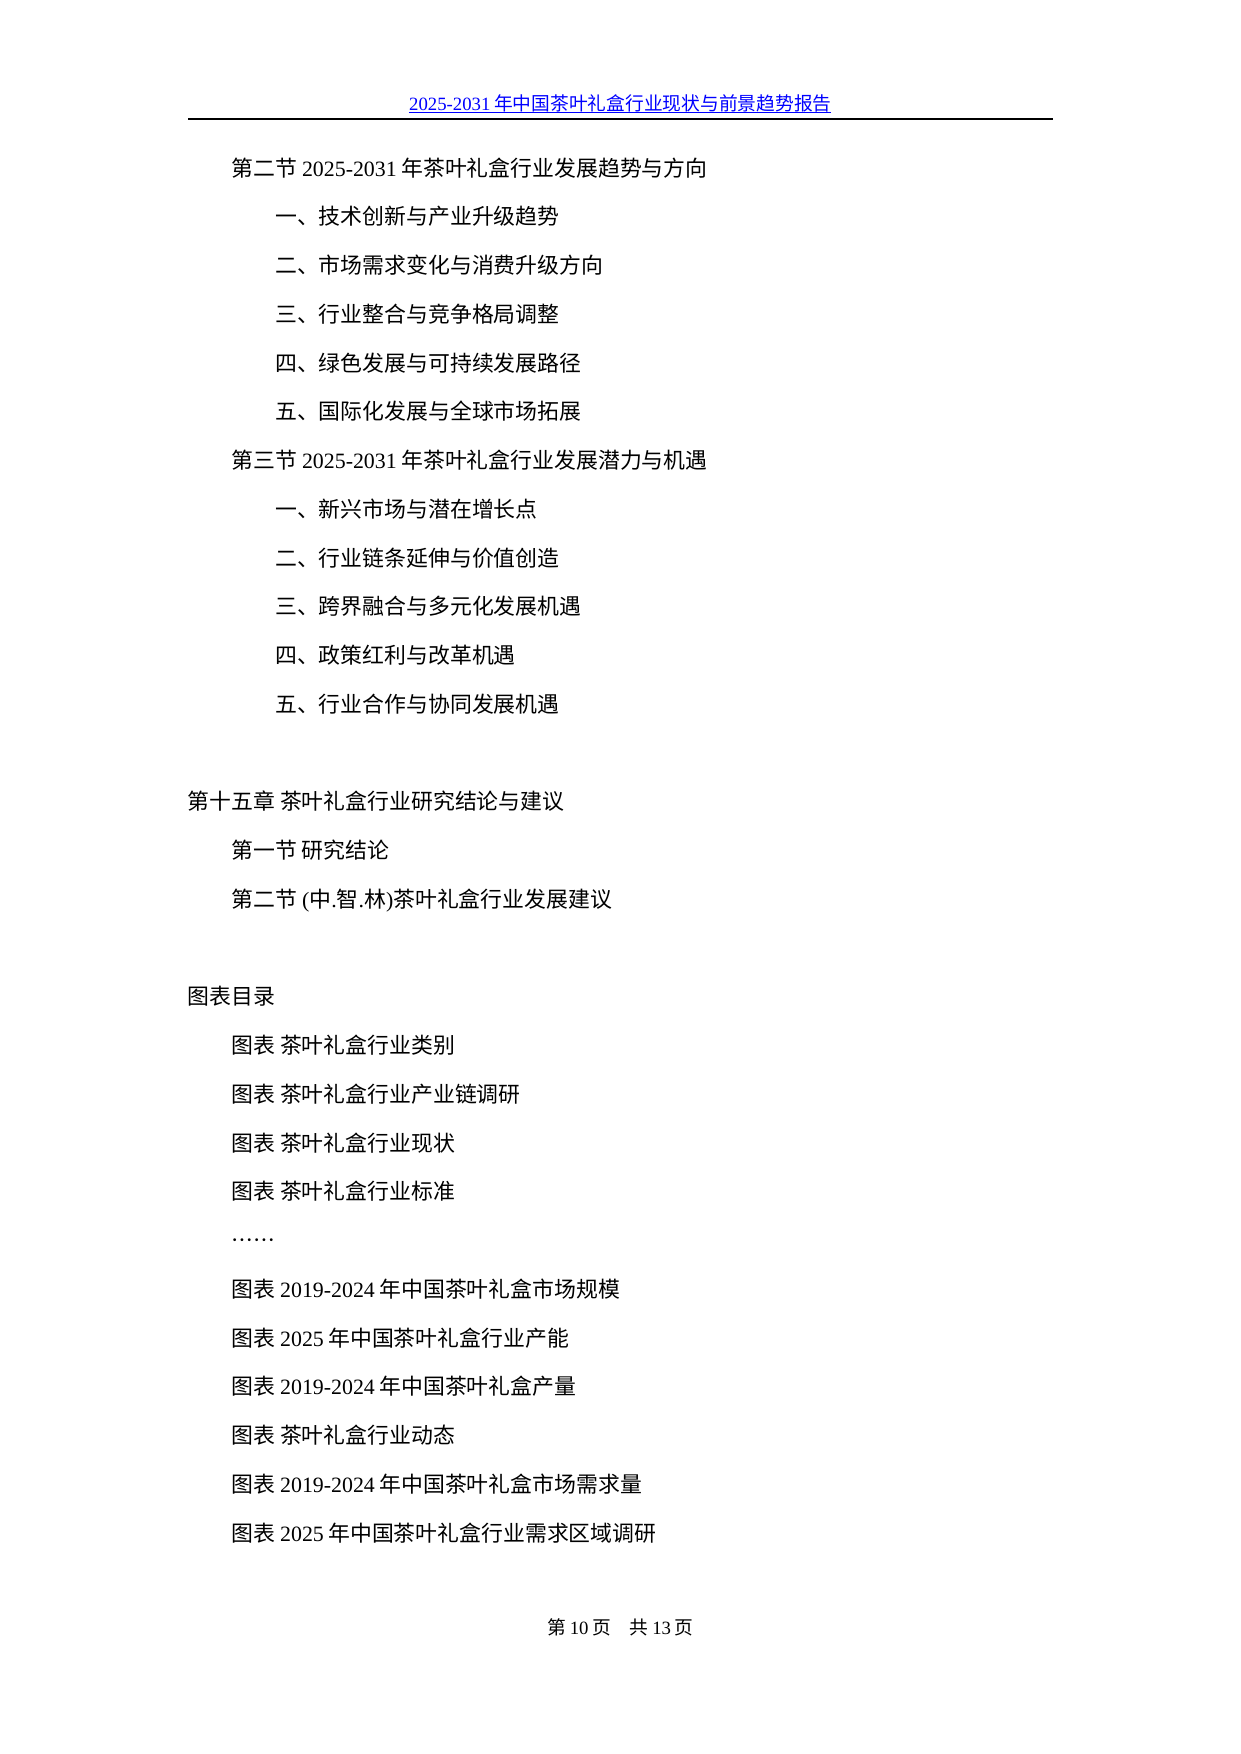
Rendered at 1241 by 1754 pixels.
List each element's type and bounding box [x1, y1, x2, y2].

text [187, 150, 1053, 1548]
